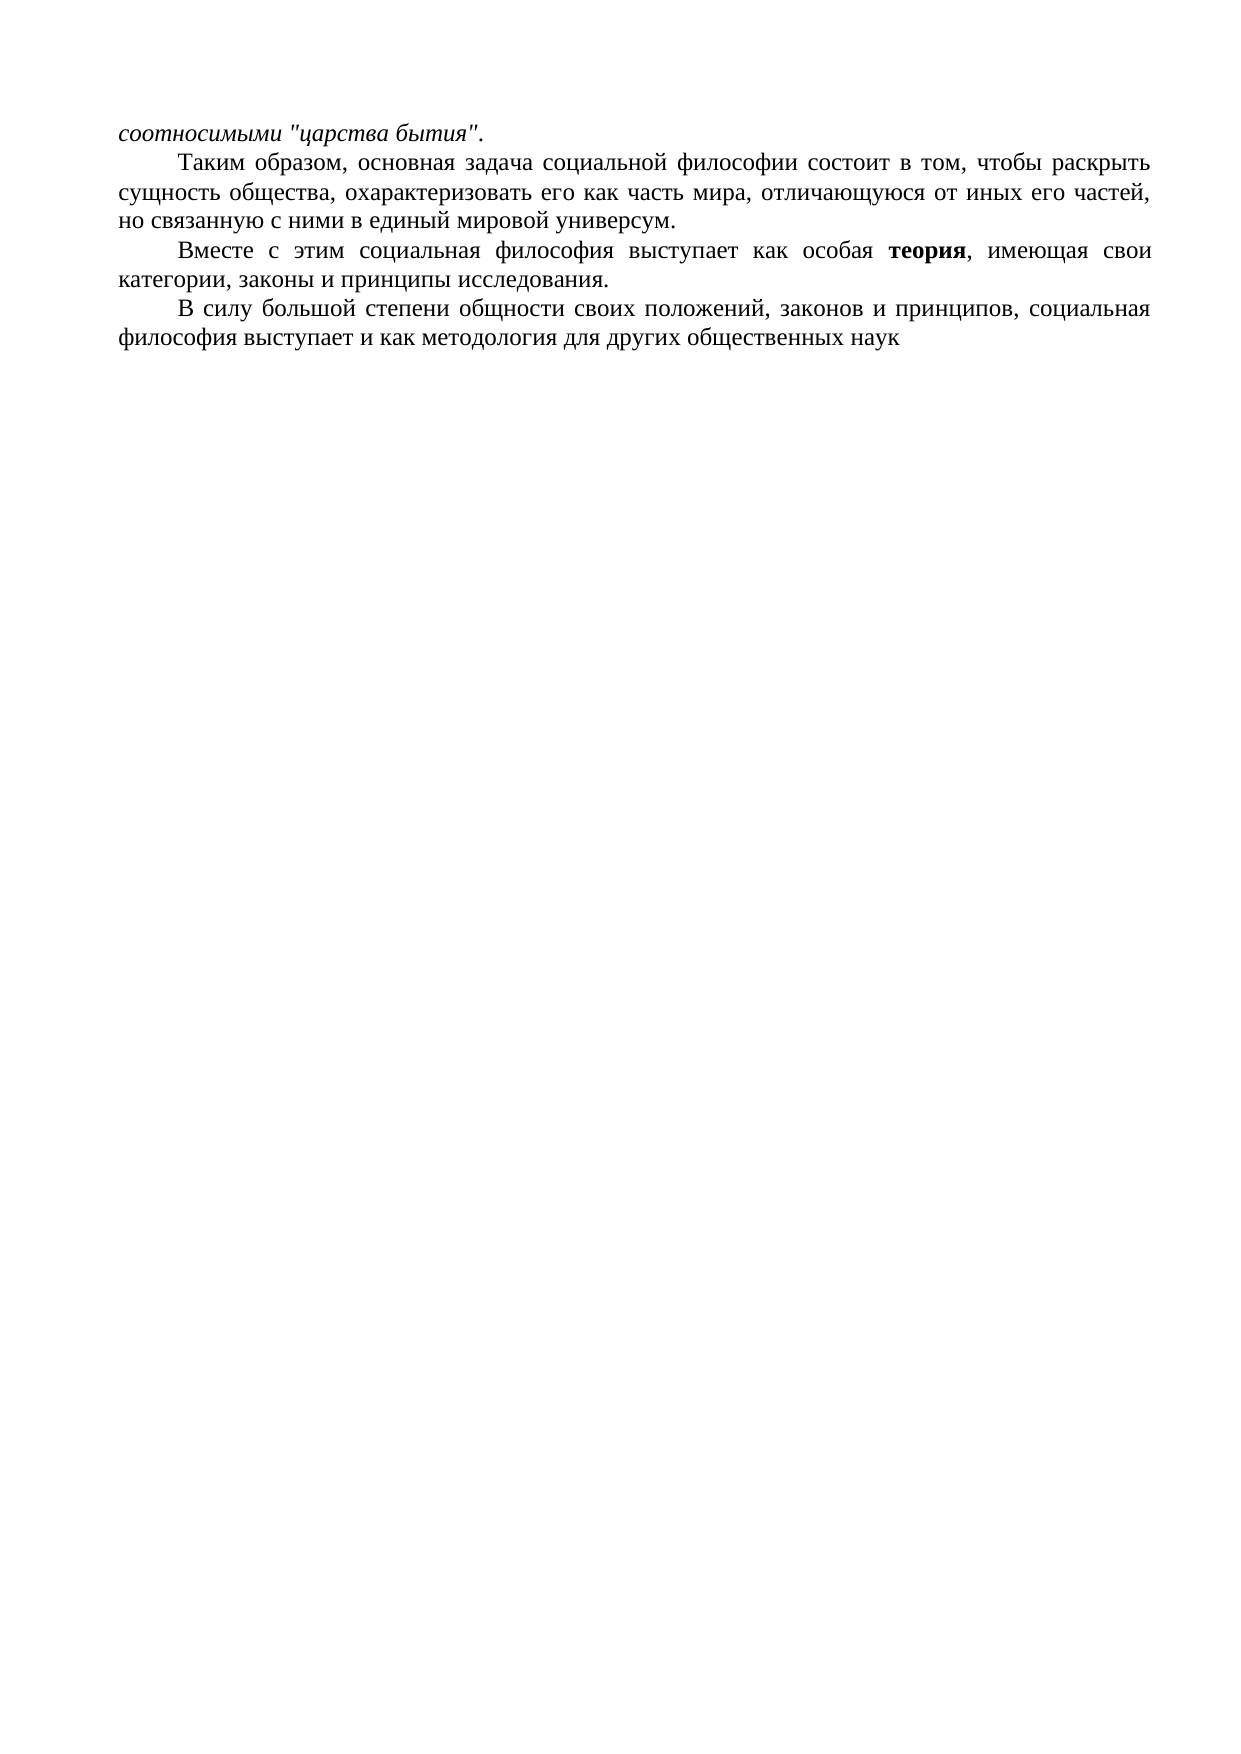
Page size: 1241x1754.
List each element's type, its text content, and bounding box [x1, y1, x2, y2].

text Вместе с этим социальная философия выступает как особая теория, имеющая свои категории, законы и принципы исследования. [118, 234, 1152, 293]
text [118, 118, 1152, 147]
text В силу большой степени общности своих положений, законов и принципов, социальная философия выступает и как методология для других общественных наук [118, 293, 1152, 351]
text Таким образом, основная задача социальной философии состоит в том, чтобы раскрыть сущность общества, охарактеризовать его как часть мира, отличающуюся от иных его частей, но связанную с ними в единый мировой универсум. [118, 147, 1152, 234]
